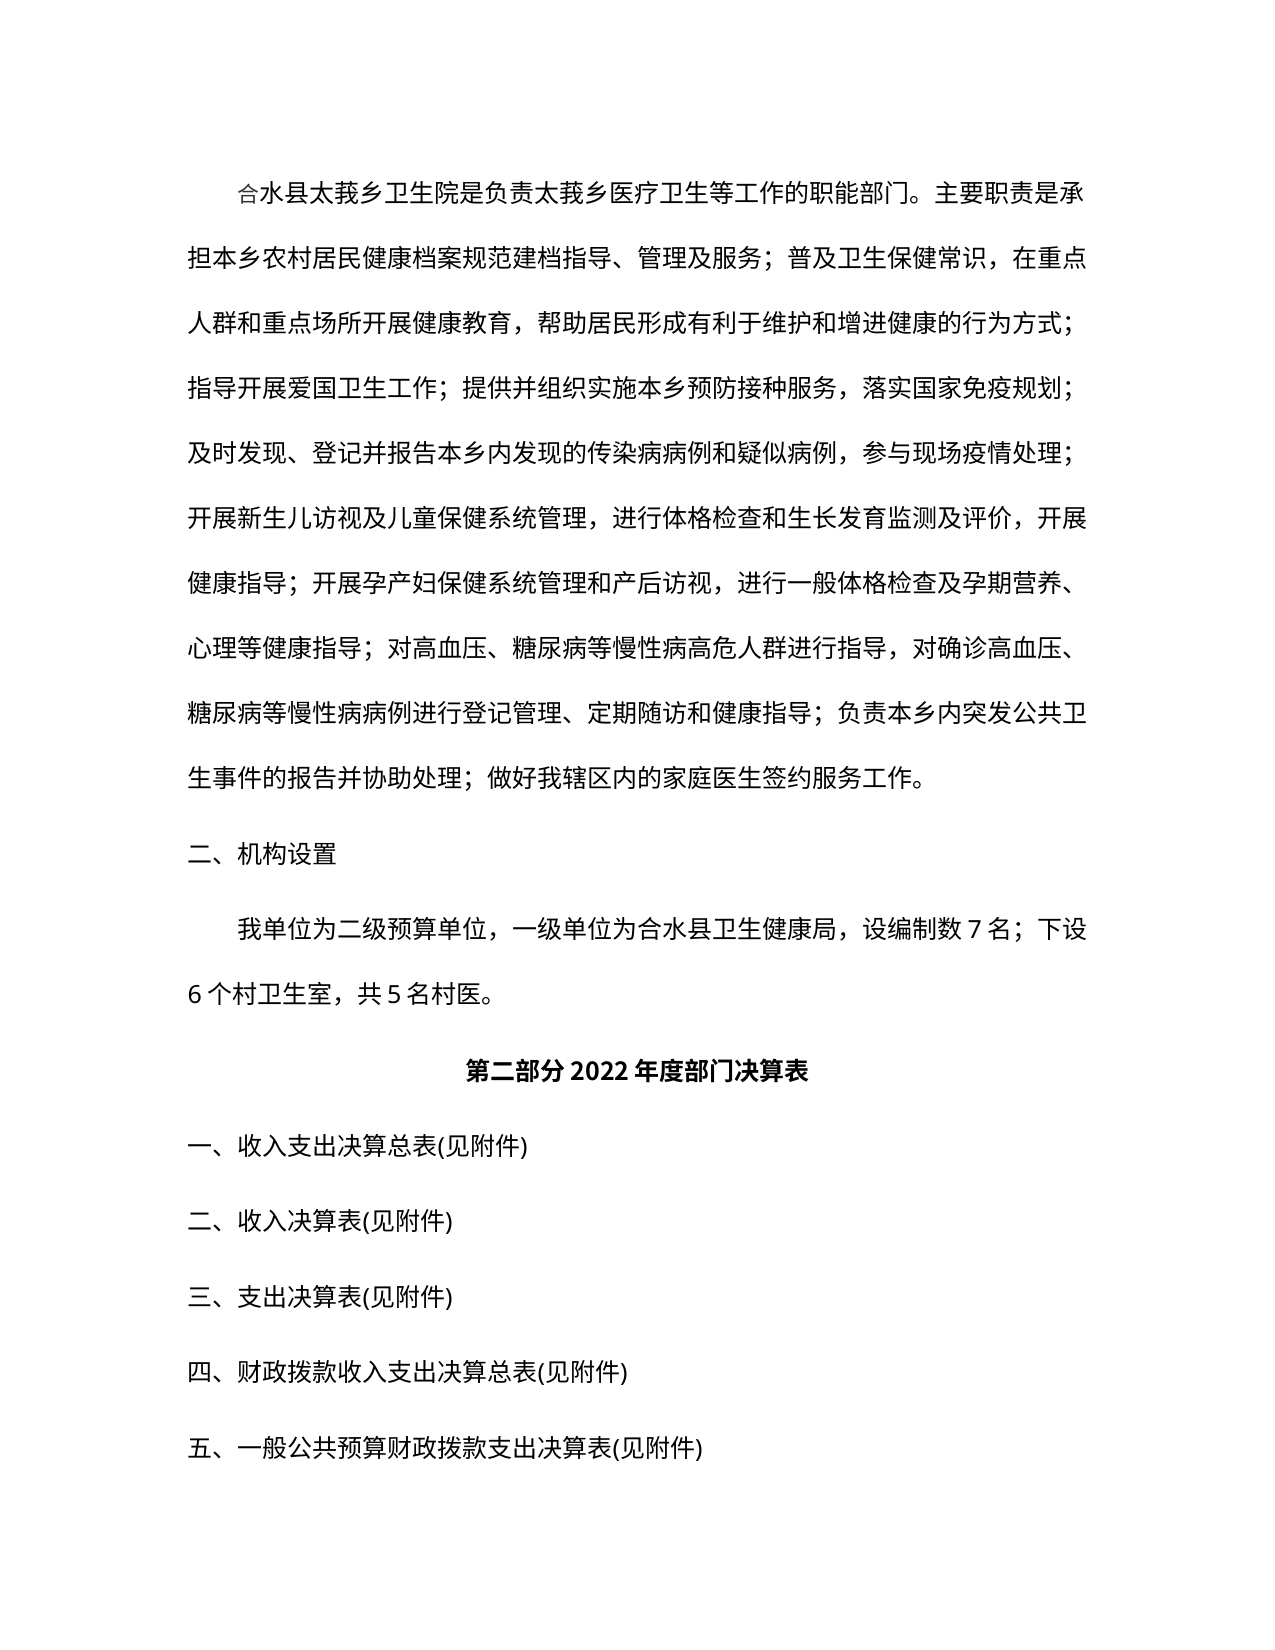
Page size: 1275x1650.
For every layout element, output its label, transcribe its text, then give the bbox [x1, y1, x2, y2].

text 合水县太莪乡卫生院是负责太莪乡医疗卫生等工作的职能部门。主要职责是承担本乡农村居民健康档案规范建档指导、管理及服务；普及卫生保健常识，在重点人群和重点场所开展健康教育，帮助居民形成有利于维护和增进健康的行为方式；指导开展爱国卫生工作；提供并组织实施本乡预防接种服务，落实国家免疫规划；及时发现、登记并报告本乡内发现的传染病病例和疑似病例，参与现场疫情处理；开展新生儿访视及儿童保健系统管理，进行体格检查和生长发育监测及评价，开展健康指导；开展孕产妇保健系统管理和产后访视，进行一般体格检查及孕期营养、心理等健康指导；对高血压、糖尿病等慢性病高危人群进行指导，对确诊高血压、糖尿病等慢性病病例进行登记管理、定期随访和健康指导；负责本乡内突发公共卫生事件的报告并协助处理；做好我辖区内的家庭医生签约服务工作。 [187, 159, 1087, 809]
text 一、收入支出决算总表(见附件) [187, 1112, 1087, 1177]
text 四、财政拨款收入支出决算总表(见附件) [187, 1338, 1087, 1403]
text 我单位为二级预算单位，一级单位为合水县卫生健康局，设编制数7名；下设6个村卫生室，共5名村医。 [187, 896, 1087, 1026]
text 二、机构设置 [187, 820, 1087, 885]
text 五、一般公共预算财政拨款支出决算表(见附件) [187, 1414, 1087, 1479]
text 第二部分2022年度部门决算表 [187, 1037, 1087, 1102]
text 三、支出决算表(见附件) [187, 1263, 1087, 1328]
text 二、收入决算表(见附件) [187, 1187, 1087, 1252]
